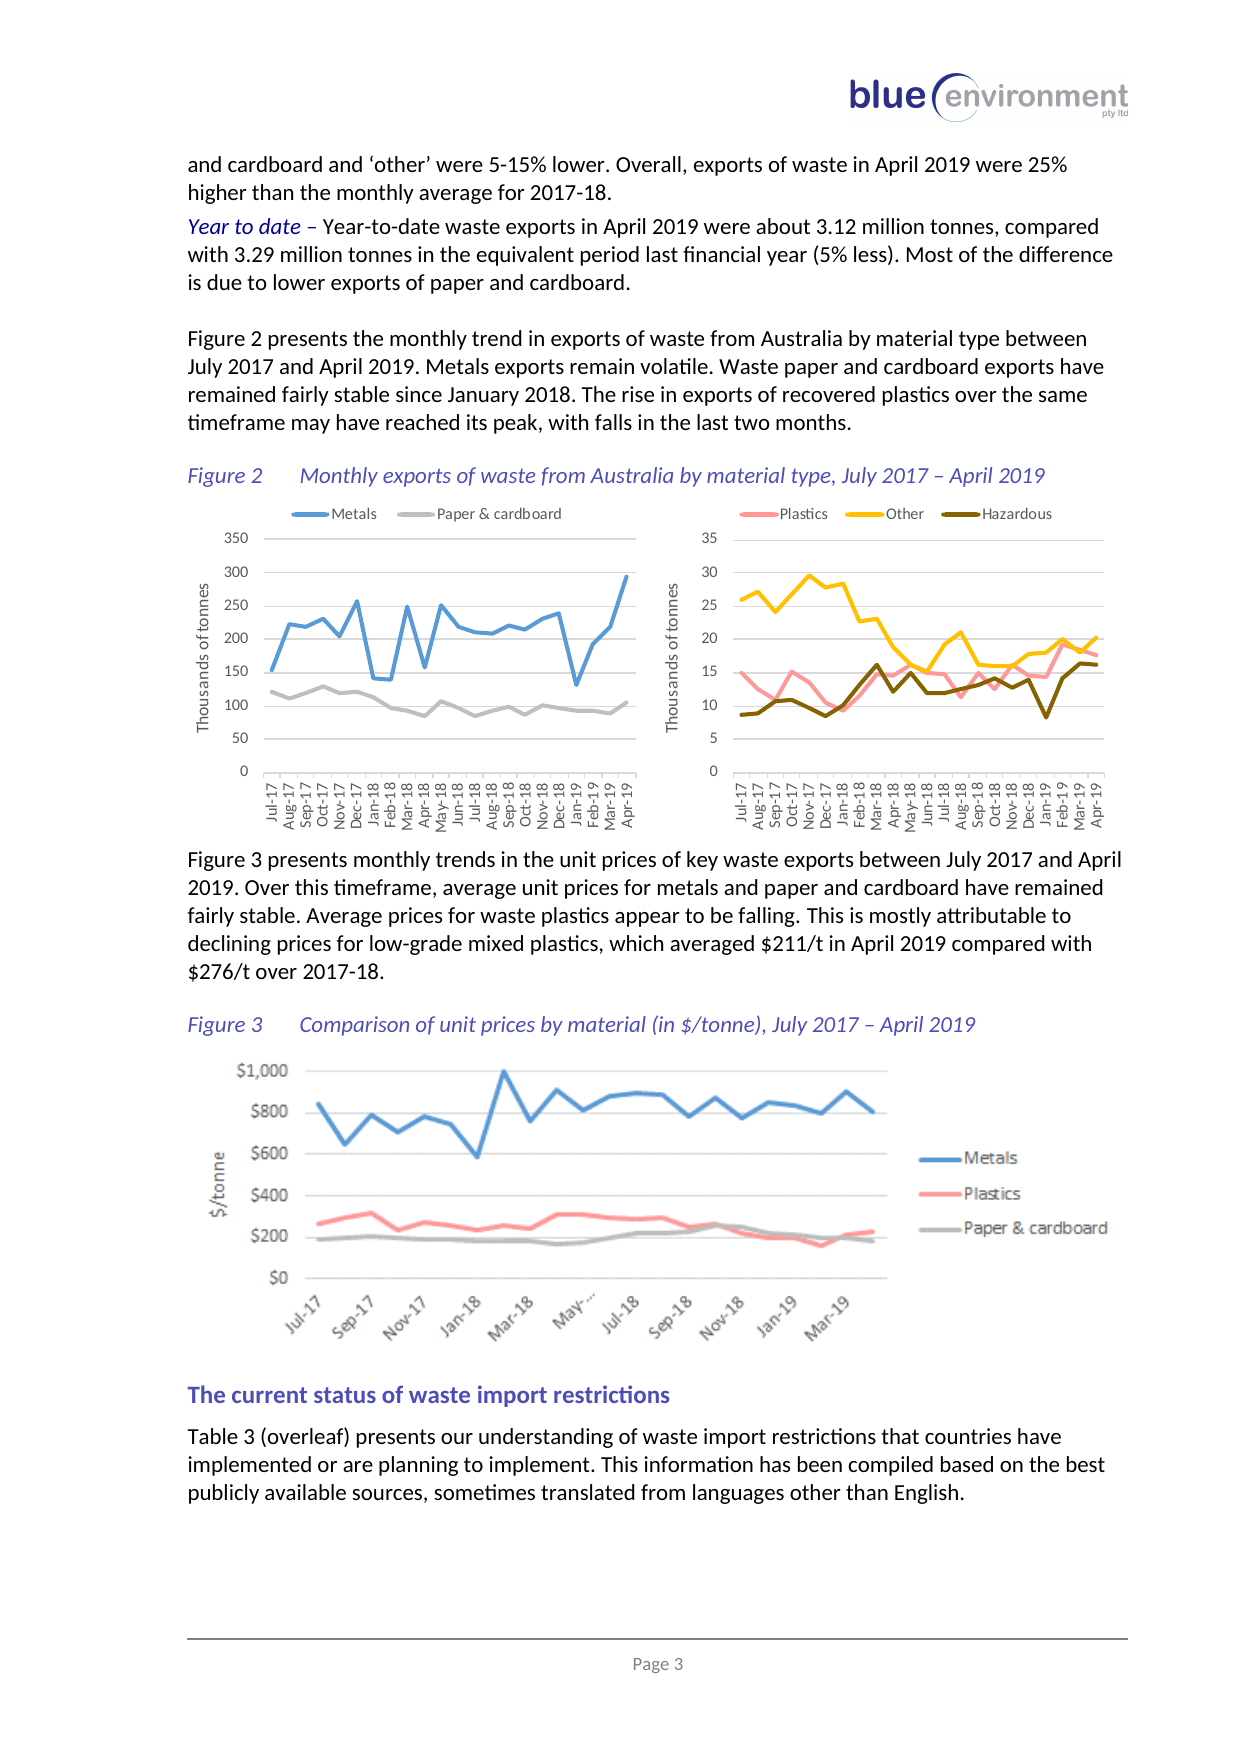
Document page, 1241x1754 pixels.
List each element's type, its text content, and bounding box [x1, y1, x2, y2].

subtitle The current status of waste import restrictions [187, 1379, 1128, 1409]
picture [850, 73, 1129, 122]
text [187, 150, 1128, 206]
text Figure 3 presents monthly trends in the unit prices of key waste exports between July 2017 and April 2019. Over this timeframe, average unit prices for metals and paper and cardboard have remained fairly stable. Average prices for waste plastics appear to be falling. This is mostly attributable to declining prices for low-grade mixed plastics, which averaged $211/t in April 2019 compared with $276/t over 2017-18. [187, 845, 1128, 986]
text Figure 2 Monthly exports of waste from Australia by material type, July 2017 – April 2019 [187, 461, 1128, 489]
text Year to date – Year-to-date waste exports in April 2019 were about 3.12 million tonnes, compared with 3.29 million tonnes in the equivalent period last financial year (5% less). Most of the difference is due to lower exports of paper and cardboard. [187, 212, 1128, 296]
picture [187, 1038, 1128, 1351]
text Table 3 (overleaf) presents our understanding of waste import restrictions that countries have implemented or are planning to implement. This information has been compiled based on the best publicly available sources, sometimes translated from languages other than English. [187, 1422, 1128, 1506]
text Figure 2 presents the monthly trend in exports of waste from Australia by material type between July 2017 and April 2019. Metals exports remain volatile. Waste paper and cardboard exports have remained fairly stable since January 2018. The rise in exports of recovered plastics over the same timeframe may have reached its peak, with falls in the last two months. [187, 324, 1128, 436]
